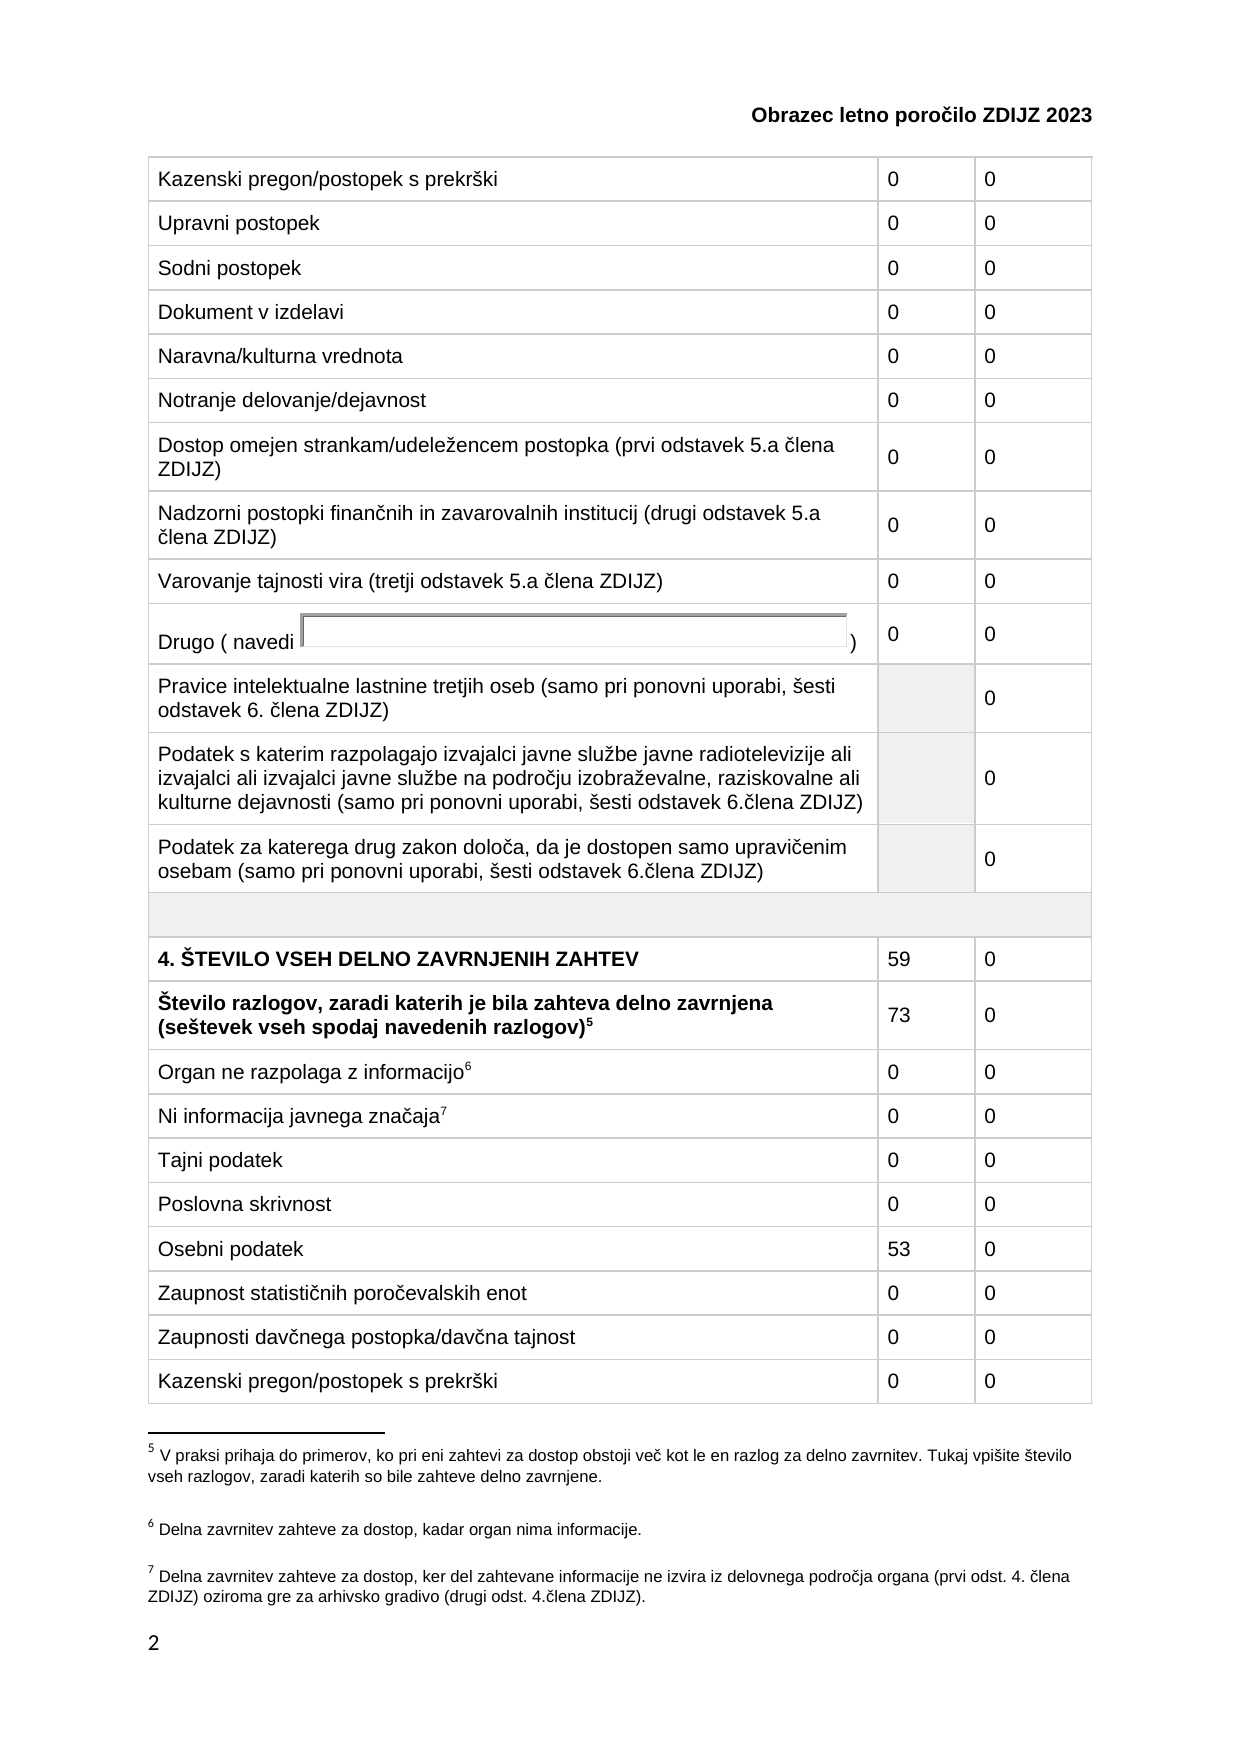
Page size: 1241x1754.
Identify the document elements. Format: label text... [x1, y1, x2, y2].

table_cell 0 [879, 335, 974, 377]
table_cell Drugo ( navedi ) [149, 604, 877, 663]
table_cell 0 [879, 1272, 974, 1314]
table_cell 0 [879, 604, 974, 663]
table_cell 0 [976, 202, 1091, 244]
table_cell Sodni postopek [149, 246, 877, 289]
table_cell 0 [976, 379, 1091, 422]
table_cell Nadzorni postopki finančnih in zavarovalnih institucij (drugi odstavek 5.a člena ZDIJZ) [149, 492, 877, 558]
table_cell 0 [976, 423, 1091, 490]
table_cell [879, 665, 974, 731]
table_cell 0 [976, 560, 1091, 602]
table_cell Število razlogov, zaradi katerih je bila zahteva delno zavrnjena (seštevek vseh spodaj navedenih razlogov) [149, 982, 877, 1048]
table_cell 0 [976, 335, 1091, 377]
table_cell Dostop omejen strankam/udeležencem postopka (prvi odstavek 5.a člena ZDIJZ) [149, 423, 877, 490]
table_cell 0 [976, 825, 1091, 892]
table_cell Kazenski pregon/postopek s prekrški [149, 158, 877, 200]
table_cell 0 [976, 158, 1091, 200]
table_cell 0 [976, 246, 1091, 289]
table_cell 0 [976, 1183, 1091, 1226]
table_cell Upravni postopek [149, 202, 877, 244]
table_cell Naravna/kulturna vrednota [149, 335, 877, 377]
table_cell 0 [976, 1139, 1091, 1181]
table_cell 0 [976, 733, 1091, 823]
table_cell [879, 825, 974, 892]
table_cell 0 [879, 202, 974, 244]
table_cell Zaupnosti davčnega postopka/davčna tajnost [149, 1316, 877, 1358]
table_cell Poslovna skrivnost [149, 1183, 877, 1226]
table_cell Pravice intelektualne lastnine tretjih oseb (samo pri ponovni uporabi, šesti odstavek 6. člena ZDIJZ) [149, 665, 877, 731]
table_cell 0 [879, 560, 974, 602]
table_cell 0 [879, 1095, 974, 1137]
table_cell 0 [879, 423, 974, 490]
table_cell 0 [976, 1050, 1091, 1093]
table_cell 59 [879, 938, 974, 980]
table_cell 0 [976, 938, 1091, 980]
table_cell 0 [976, 492, 1091, 558]
table_cell 0 [879, 291, 974, 333]
table_cell 0 [879, 158, 974, 200]
table_cell Osebni podatek [149, 1227, 877, 1270]
table_cell 0 [976, 665, 1091, 731]
table_cell Tajni podatek [149, 1139, 877, 1181]
table_cell 0 [976, 604, 1091, 663]
table_cell Kazenski pregon/postopek s prekrški [149, 1360, 877, 1403]
table_cell Zaupnost statističnih poročevalskih enot [149, 1272, 877, 1314]
table_cell 0 [976, 1095, 1091, 1137]
table_cell Varovanje tajnosti vira (tretji odstavek 5.a člena ZDIJZ) [149, 560, 877, 602]
table_cell 73 [879, 982, 974, 1048]
table_cell 0 [879, 379, 974, 422]
table_cell 4. ŠTEVILO VSEH DELNO ZAVRNJENIH ZAHTEV [149, 938, 877, 980]
table_cell [149, 893, 1091, 936]
table_cell 53 [879, 1227, 974, 1270]
table_cell Dokument v izdelavi [149, 291, 877, 333]
table_cell 0 [976, 1360, 1091, 1403]
table_cell [879, 733, 974, 823]
table_cell 0 [879, 1050, 974, 1093]
table_cell 0 [976, 1272, 1091, 1314]
table_cell 0 [976, 1227, 1091, 1270]
table_cell 0 [879, 492, 974, 558]
table_cell Organ ne razpolaga z informacijo [149, 1050, 877, 1093]
table_cell 0 [879, 1183, 974, 1226]
table_cell Notranje delovanje/dejavnost [149, 379, 877, 422]
table_cell 0 [976, 291, 1091, 333]
table_cell 0 [976, 1316, 1091, 1358]
table_cell 0 [879, 1316, 974, 1358]
table_cell Podatek s katerim razpolagajo izvajalci javne službe javne radiotelevizije ali izvajalci ali izvajalci javne službe na področju izobraževalne, raziskovalne ali kulturne dejavnosti (samo pri ponovni uporabi, šesti odstavek 6.člena ZDIJZ) [149, 733, 877, 823]
table_cell 0 [976, 982, 1091, 1048]
table_cell 0 [879, 246, 974, 289]
table_cell Podatek za katerega drug zakon določa, da je dostopen samo upravičenim osebam (samo pri ponovni uporabi, šesti odstavek 6.člena ZDIJZ) [149, 825, 877, 892]
table_cell 0 [879, 1360, 974, 1403]
table_cell 0 [879, 1139, 974, 1181]
table_cell Ni informacija javnega značaja [149, 1095, 877, 1137]
